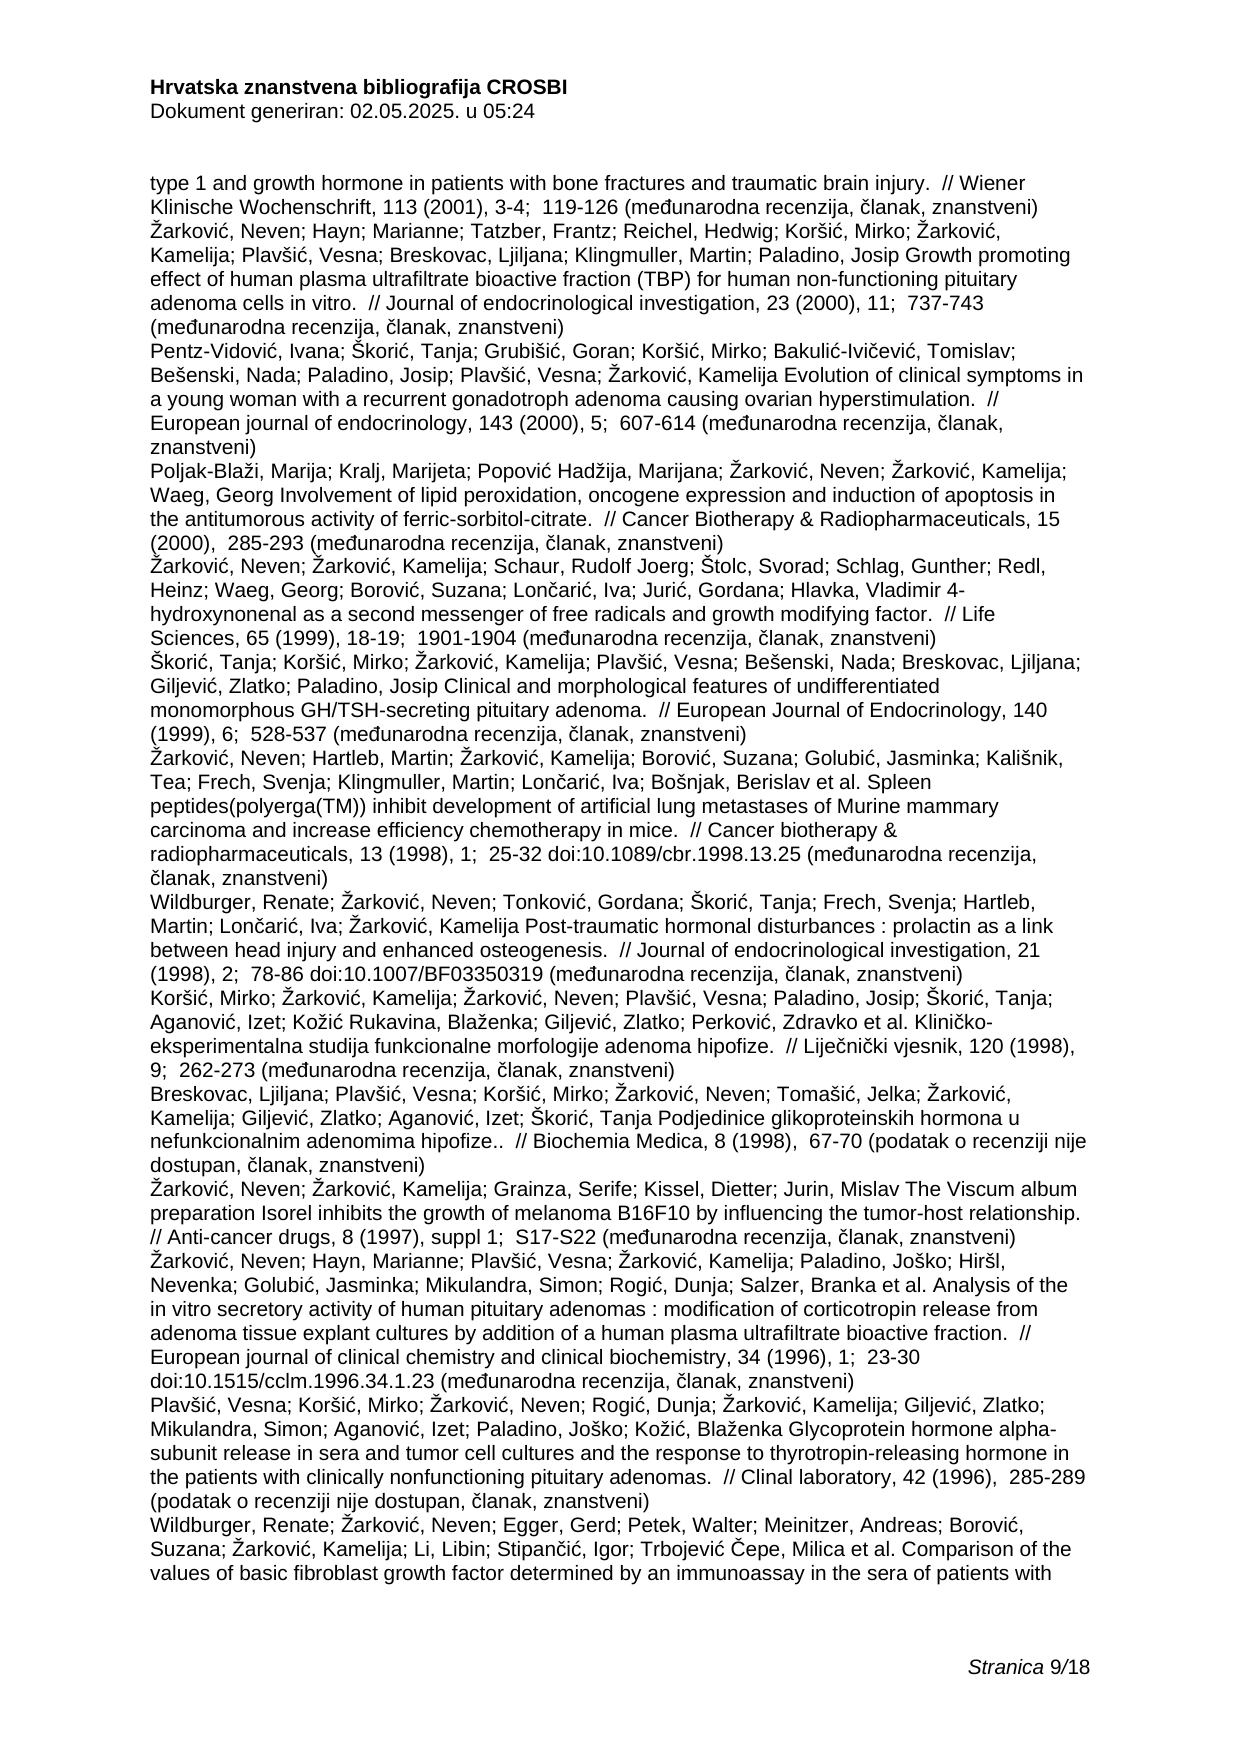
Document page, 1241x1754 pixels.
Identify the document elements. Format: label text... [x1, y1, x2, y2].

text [150, 171, 1090, 219]
text Žarković, Neven; Hartleb, Martin; Žarković, Kamelija; Borović, Suzana; Golubić, Jasminka; Kališnik, Tea; Frech, Svenja; Klingmuller, Martin; Lončarić, Iva; Bošnjak, Berislav et al. [150, 746, 1090, 890]
text Plavšić, Vesna; Koršić, Mirko; Žarković, Neven; Rogić, Dunja; Žarković, Kamelija; Giljević, Zlatko; Mikulandra, Simon; Aganović, Izet; Paladino, Joško; Kožić, Blaženka [150, 1393, 1090, 1513]
text Žarković, Neven; Hayn; Marianne; Tatzber, Frantz; Reichel, Hedwig; Koršić, Mirko; Žarković, Kamelija; Plavšić, Vesna; Breskovac, Ljiljana; Klingmuller, Martin; Paladino, Josip [150, 219, 1090, 339]
text Pentz-Vidović, Ivana; Škorić, Tanja; Grubišić, Goran; Koršić, Mirko; Bakulić-Ivičević, Tomislav; Bešenski, Nada; Paladino, Josip; Plavšić, Vesna; Žarković, Kamelija [150, 339, 1090, 458]
text Žarković, Neven; Žarković, Kamelija; Schaur, Rudolf Joerg; Štolc, Svorad; Schlag, Gunther; Redl, Heinz; Waeg, Georg; Borović, Suzana; Lončarić, Iva; Jurić, Gordana; Hlavka, Vladimir [150, 554, 1090, 650]
text Koršić, Mirko; Žarković, Kamelija; Žarković, Neven; Plavšić, Vesna; Paladino, Josip; Škorić, Tanja; Aganović, Izet; Kožić Rukavina, Blaženka; Giljević, Zlatko; Perković, Zdravko et al. [150, 986, 1090, 1081]
text Poljak-Blaži, Marija; Kralj, Marijeta; Popović Hadžija, Marijana; Žarković, Neven; Žarković, Kamelija; Waeg, Georg [150, 458, 1090, 554]
text Žarković, Neven; Hayn, Marianne; Plavšić, Vesna; Žarković, Kamelija; Paladino, Joško; Hiršl, Nevenka; Golubić, Jasminka; Mikulandra, Simon; Rogić, Dunja; Salzer, Branka et al. [150, 1249, 1090, 1393]
text Wildburger, Renate; Žarković, Neven; Tonković, Gordana; Škorić, Tanja; Frech, Svenja; Hartleb, Martin; Lončarić, Iva; Žarković, Kamelija [150, 890, 1090, 986]
text Žarković, Neven; Žarković, Kamelija; Grainza, Serife; Kissel, Dietter; Jurin, Mislav [150, 1177, 1090, 1249]
text Breskovac, Ljiljana; Plavšić, Vesna; Koršić, Mirko; Žarković, Neven; Tomašić, Jelka; Žarković, Kamelija; Giljević, Zlatko; Aganović, Izet; Škorić, Tanja [150, 1081, 1090, 1177]
text Škorić, Tanja; Koršić, Mirko; Žarković, Kamelija; Plavšić, Vesna; Bešenski, Nada; Breskovac, Ljiljana; Giljević, Zlatko; Paladino, Josip [150, 650, 1090, 746]
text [150, 1513, 1090, 1584]
